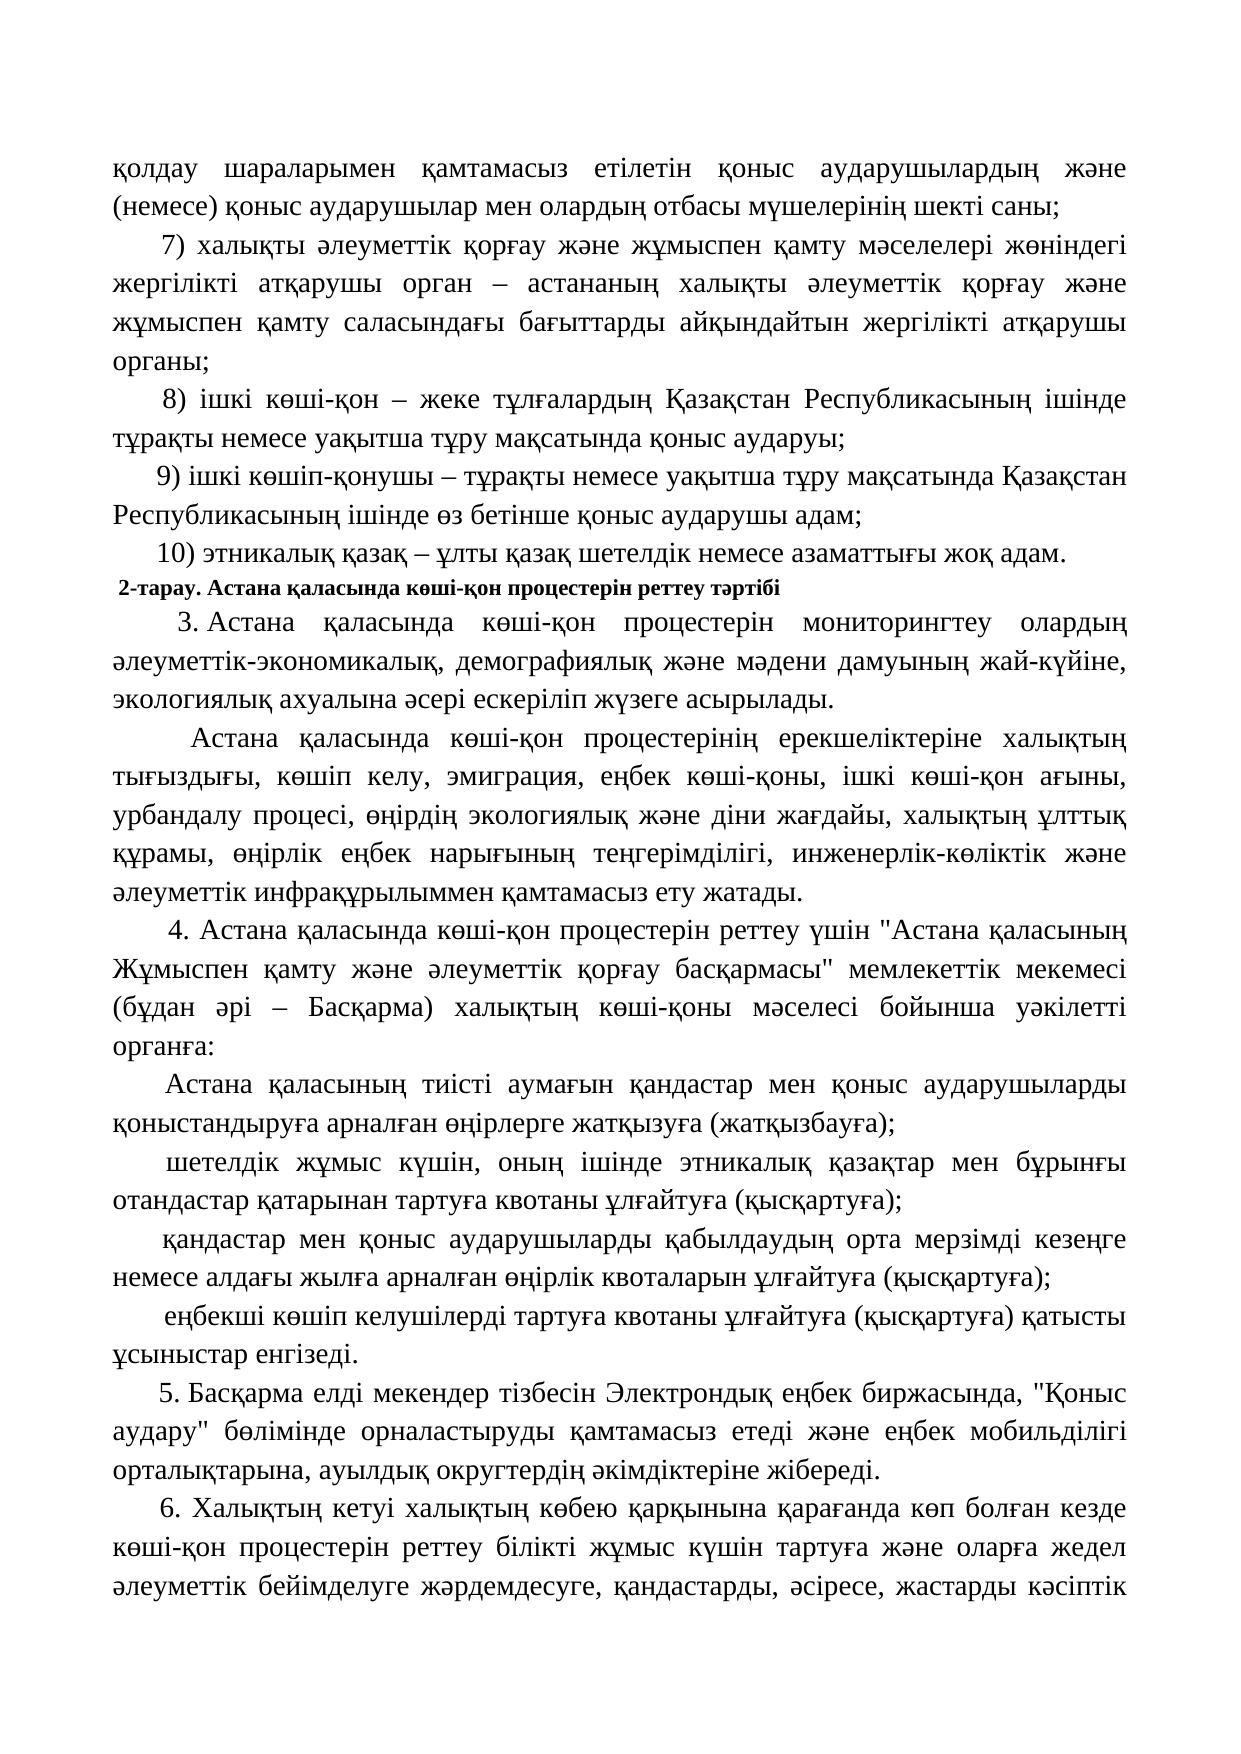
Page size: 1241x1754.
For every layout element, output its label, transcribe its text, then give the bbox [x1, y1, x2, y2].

text 5. Басқарма елді мекендер тізбесін Электрондық еңбек биржасында, "Қоныс аудару" бөлімінде орналастыруды қамтамасыз етеді және еңбек мобильділігі орталықтарына, ауылдық округтердің әкімдіктеріне жібереді. [112, 1375, 1128, 1486]
text 8) ішкі көші-қон – жеке тұлғалардың Қазақстан Республикасының ішінде тұрақты немесе уақытша тұру мақсатында қоныс аударуы; [112, 381, 1128, 453]
text Астана қаласының тиісті аумағын қандастар мен қоныс аударушыларды қоныстандыруға арналған өңірлерге жатқызуға (жатқызбауға); [112, 1067, 1128, 1139]
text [112, 1491, 1128, 1601]
text 3. Астана қаласында көші-қон процестерін мониторингтеу олардың әлеуметтік-экономикалық, демографиялық және мәдени дамуының жай-күйіне, экологиялық ахуалына әсері ескеріліп жүзеге асырылады. [112, 604, 1128, 715]
text шетелдік жұмыс күшін, оның ішінде этникалық қазақтар мен бұрынғы отандастар қатарынан тартуға квотаны ұлғайтуға (қысқартуға); [112, 1144, 1128, 1216]
text Астана қаласында көші-қон процестерінің ерекшеліктеріне халықтың тығыздығы, көшіп келу, эмиграция, еңбек көші-қоны, ішкі көші-қон ағыны, урбандалу процесі, өңірдің экологиялық және діни жағдайы, халықтың ұлттық құрамы, өңірлік еңбек нарығының теңгерімділігі, инженерлік-көліктік және әлеуметтік инфрақұрылыммен қамтамасыз ету жатады. [112, 720, 1128, 907]
text 9) ішкі көшіп-қонушы – тұрақты немесе уақытша тұру мақсатында Қазақстан Республикасының ішінде өз бетінше қоныс аударушы адам; [112, 458, 1128, 530]
text 7) халықты әлеуметтік қорғау және жұмыспен қамту мәселелері жөніндегі жергілікті атқарушы орган – астананың халықты әлеуметтік қорғау және жұмыспен қамту саласындағы бағыттарды айқындайтын жергілікті атқарушы органы; [112, 227, 1128, 376]
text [112, 150, 1128, 222]
text еңбекші көшіп келушілерді тартуға квотаны ұлғайтуға (қысқартуға) қатысты ұсыныстар енгізеді. [112, 1298, 1128, 1370]
text қандастар мен қоныс аударушыларды қабылдаудың орта мерзімді кезеңге немесе алдағы жылға арналған өңірлік квоталарын ұлғайтуға (қысқартуға); [112, 1221, 1128, 1293]
text 4. Астана қаласында көші-қон процестерін реттеу үшін "Астана қаласының Жұмыспен қамту және әлеуметтік қорғау басқармасы" мемлекеттік мекемесі (бұдан әрі – Басқарма) халықтың көші-қоны мәселесі бойынша уәкілетті органға: [112, 912, 1128, 1062]
text 10) этникалық қазақ – ұлты қазақ шетелдік немесе азаматтығы жоқ адам. [112, 535, 1128, 569]
text 2-тарау. Астана қаласында көші-қон процестерін реттеу тәртібі [112, 574, 1128, 600]
